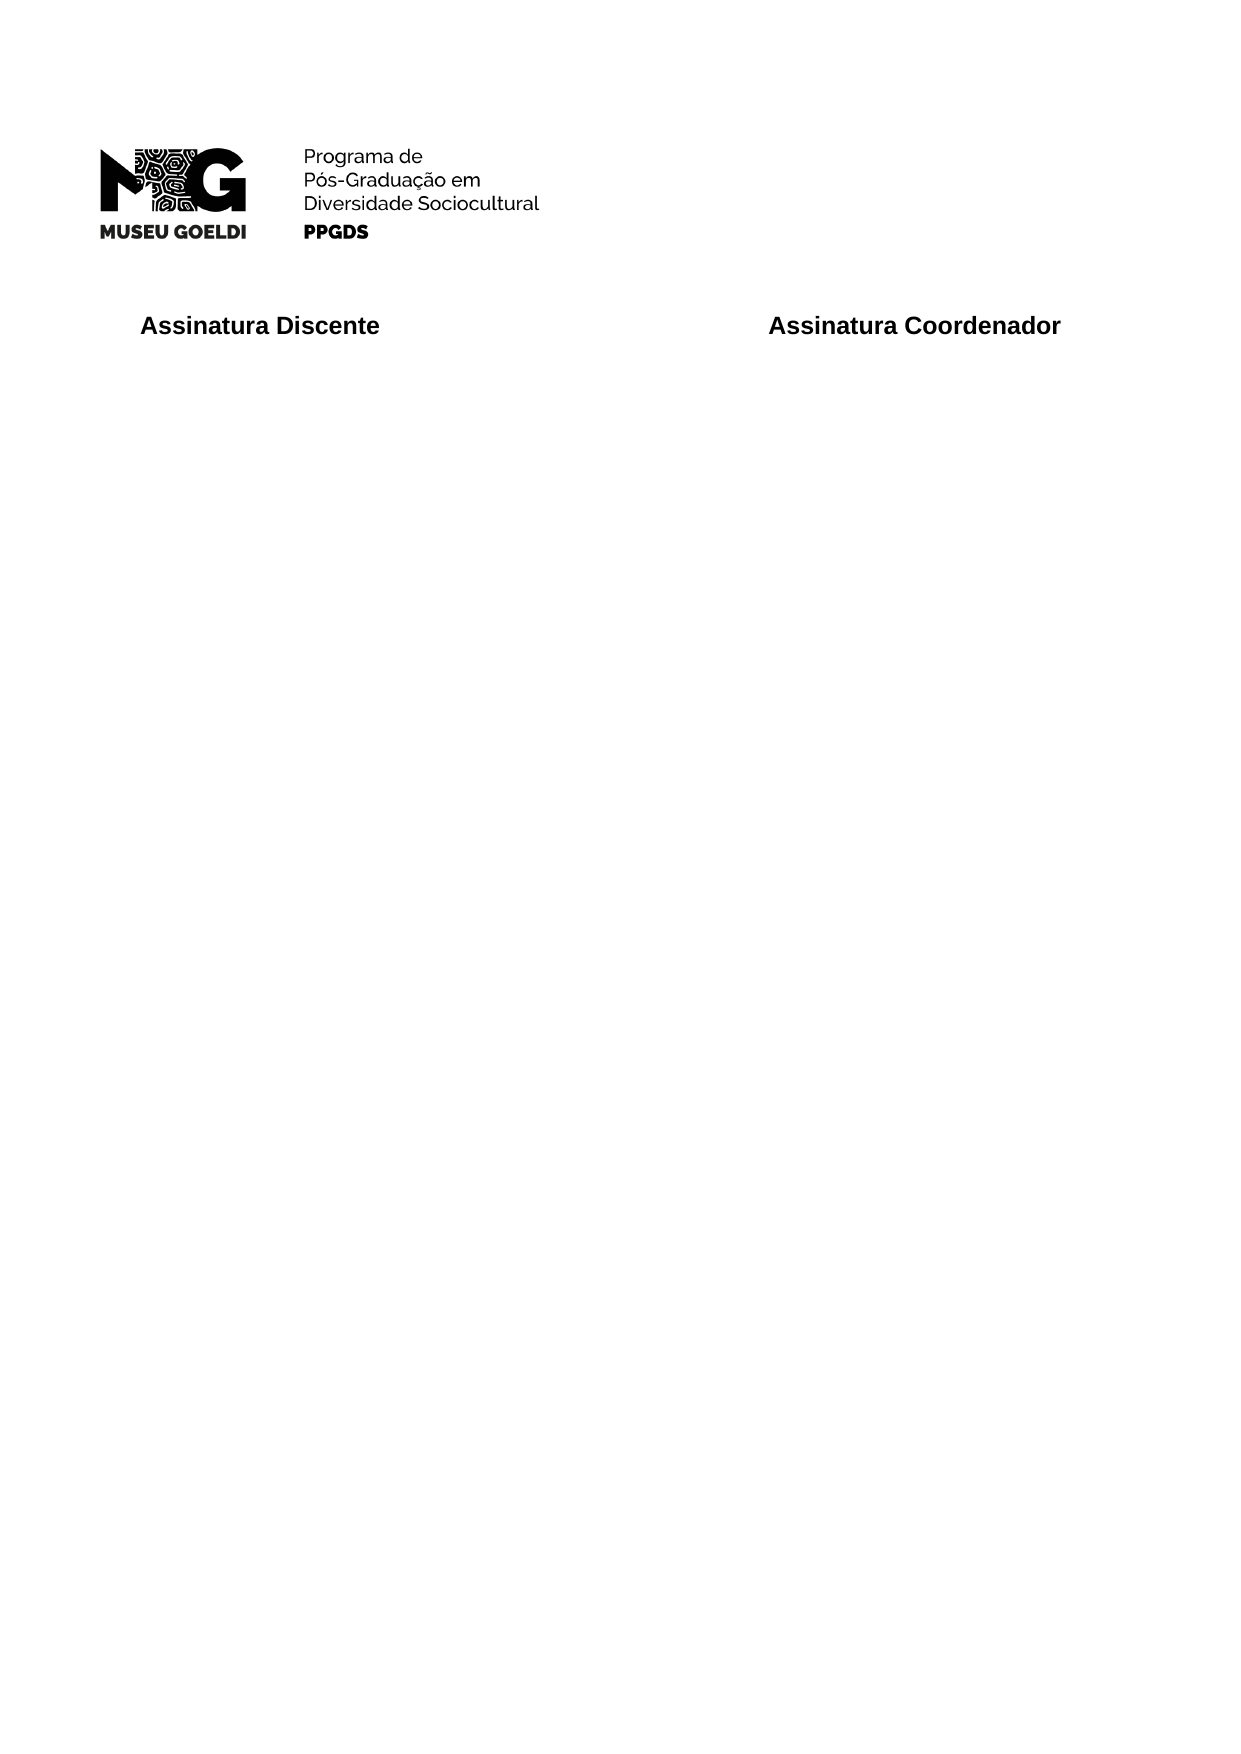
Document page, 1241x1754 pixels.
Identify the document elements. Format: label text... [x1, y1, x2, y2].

picture [0, 0, 1056, 311]
text Assinatura Discente Assinatura Coordenador [133, 148, 1063, 340]
